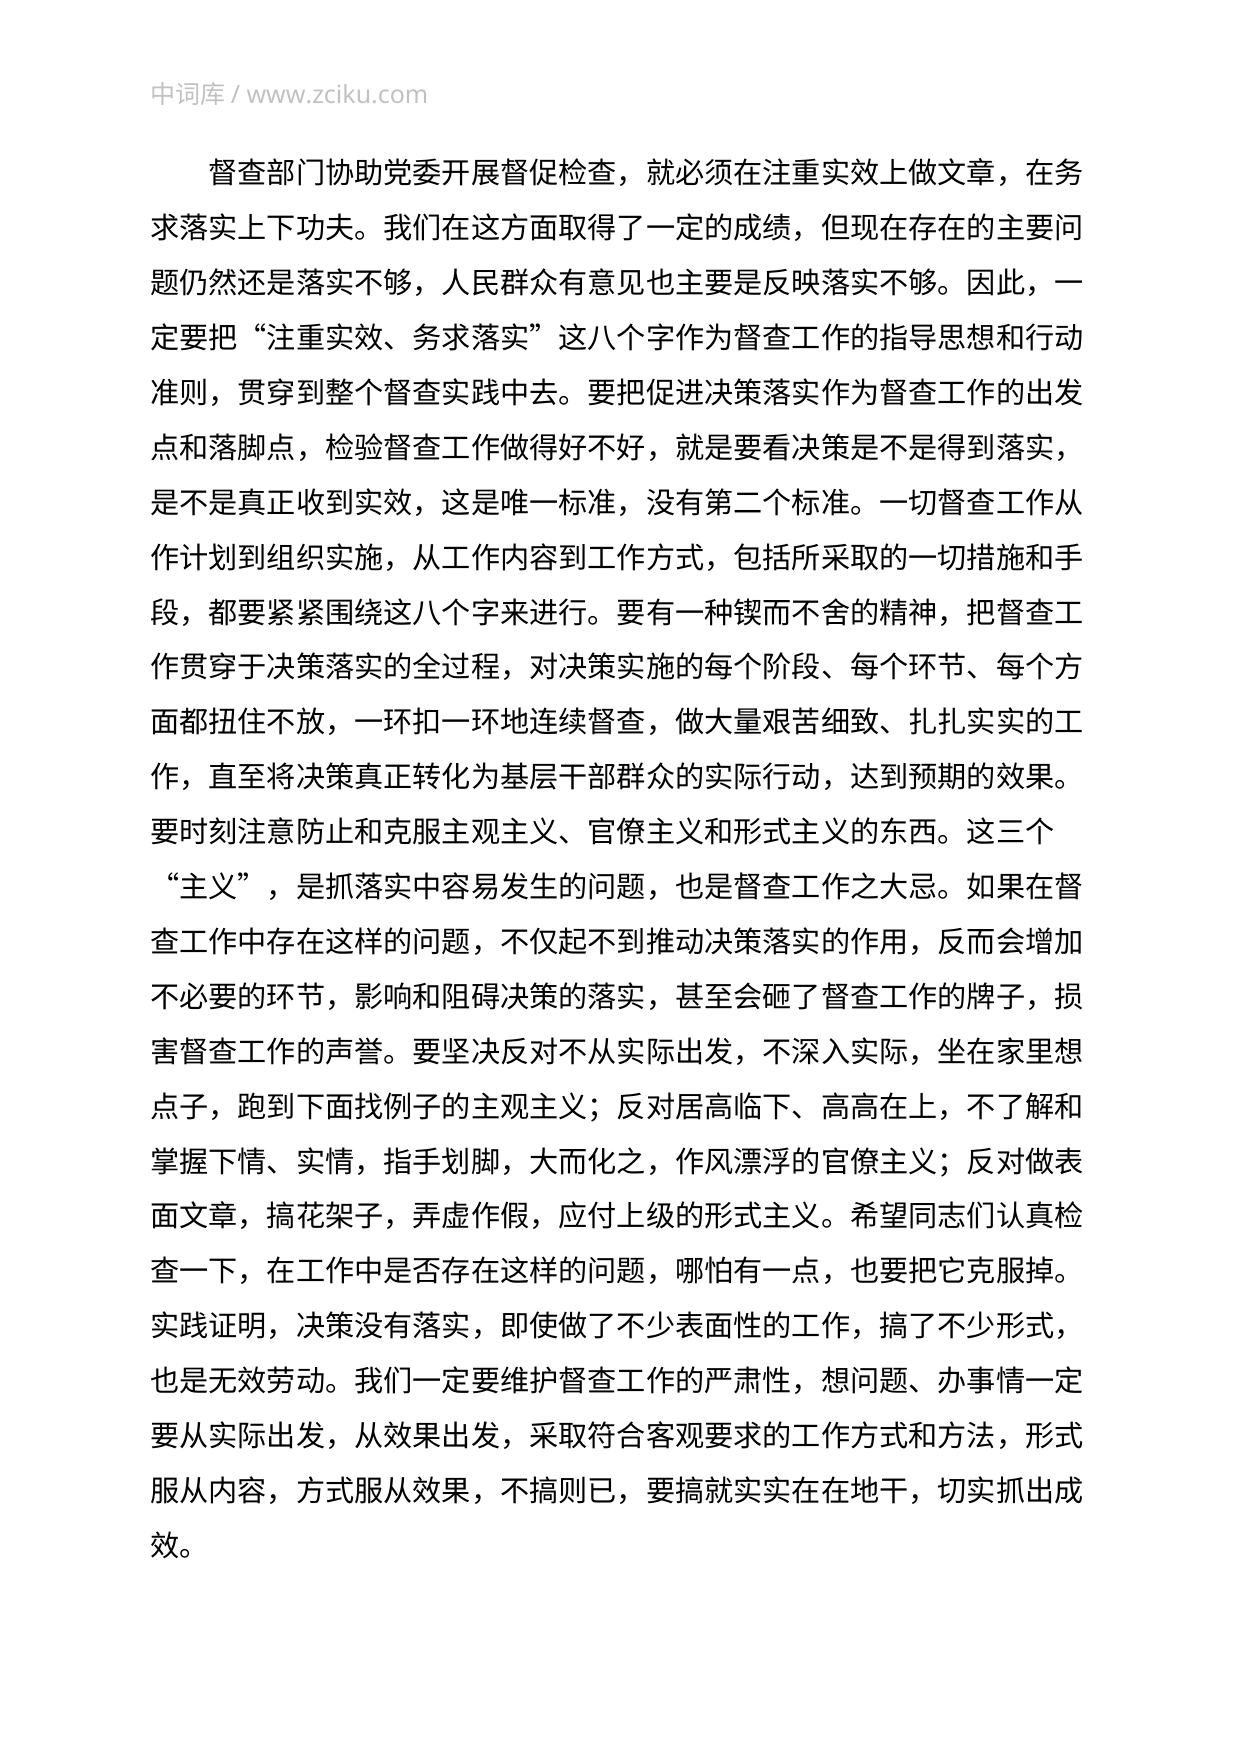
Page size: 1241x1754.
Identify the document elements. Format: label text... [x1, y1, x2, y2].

text 督查部门协助党委开展督促检查，就必须在注重实效上做文章，在务求落实上下功夫。我们在这方面取得了一定的成绩，但现在存在的主要问题仍然还是落实不够，人民群众有意见也主要是反映落实不够。因此，一定要把“注重实效、务求落实”这八个字作为督查工作的指导思想和行动准则，贯穿到整个督查实践中去。要把促进决策落实作为督查工作的出发点和落脚点，检验督查工作做得好不好，就是要看决策是不是得到落实，是不是真正收到实效，这是唯一标准，没有第二个标准。一切督查工作从作计划到组织实施，从工作内容到工作方式，包括所采取的一切措施和手段，都要紧紧围绕这八个字来进行。要有一种锲而不舍的精神，把督查工作贯穿于决策落实的全过程，对决策实施的每个阶段、每个环节、每个方面都扭住不放，一环扣一环地连续督查，做大量艰苦细致、扎扎实实的工作，直至将决策真正转化为基层干部群众的实际行动，达到预期的效果。要时刻注意防止和克服主观主义、官僚主义和形式主义的东西。这三个“主义”，是抓落实中容易发生的问题，也是督查工作之大忌。如果在督查工作中存在这样的问题，不仅起不到推动决策落实的作用，反而会增加不必要的环节，影响和阻碍决策的落实，甚至会砸了督查工作的牌子，损害督查工作的声誉。要坚决反对不从实际出发，不深入实际，坐在家里想点子，跑到下面找例子的主观主义；反对居高临下、高高在上，不了解和掌握下情、实情，指手划脚，大而化之，作风漂浮的官僚主义；反对做表面文章，搞花架子，弄虚作假，应付上级的形式主义。希望同志们认真检查一下，在工作中是否存在这样的问题，哪怕有一点，也要把它克服掉。实践证明，决策没有落实，即使做了不少表面性的工作，搞了不少形式，也是无效劳动。我们一定要维护督查工作的严肃性，想问题、办事情一定要从实际出发，从效果出发，采取符合客观要求的工作方式和方法，形式服从内容，方式服从效果，不搞则已，要搞就实实在在地干，切实抓出成效。 [150, 150, 1090, 1565]
